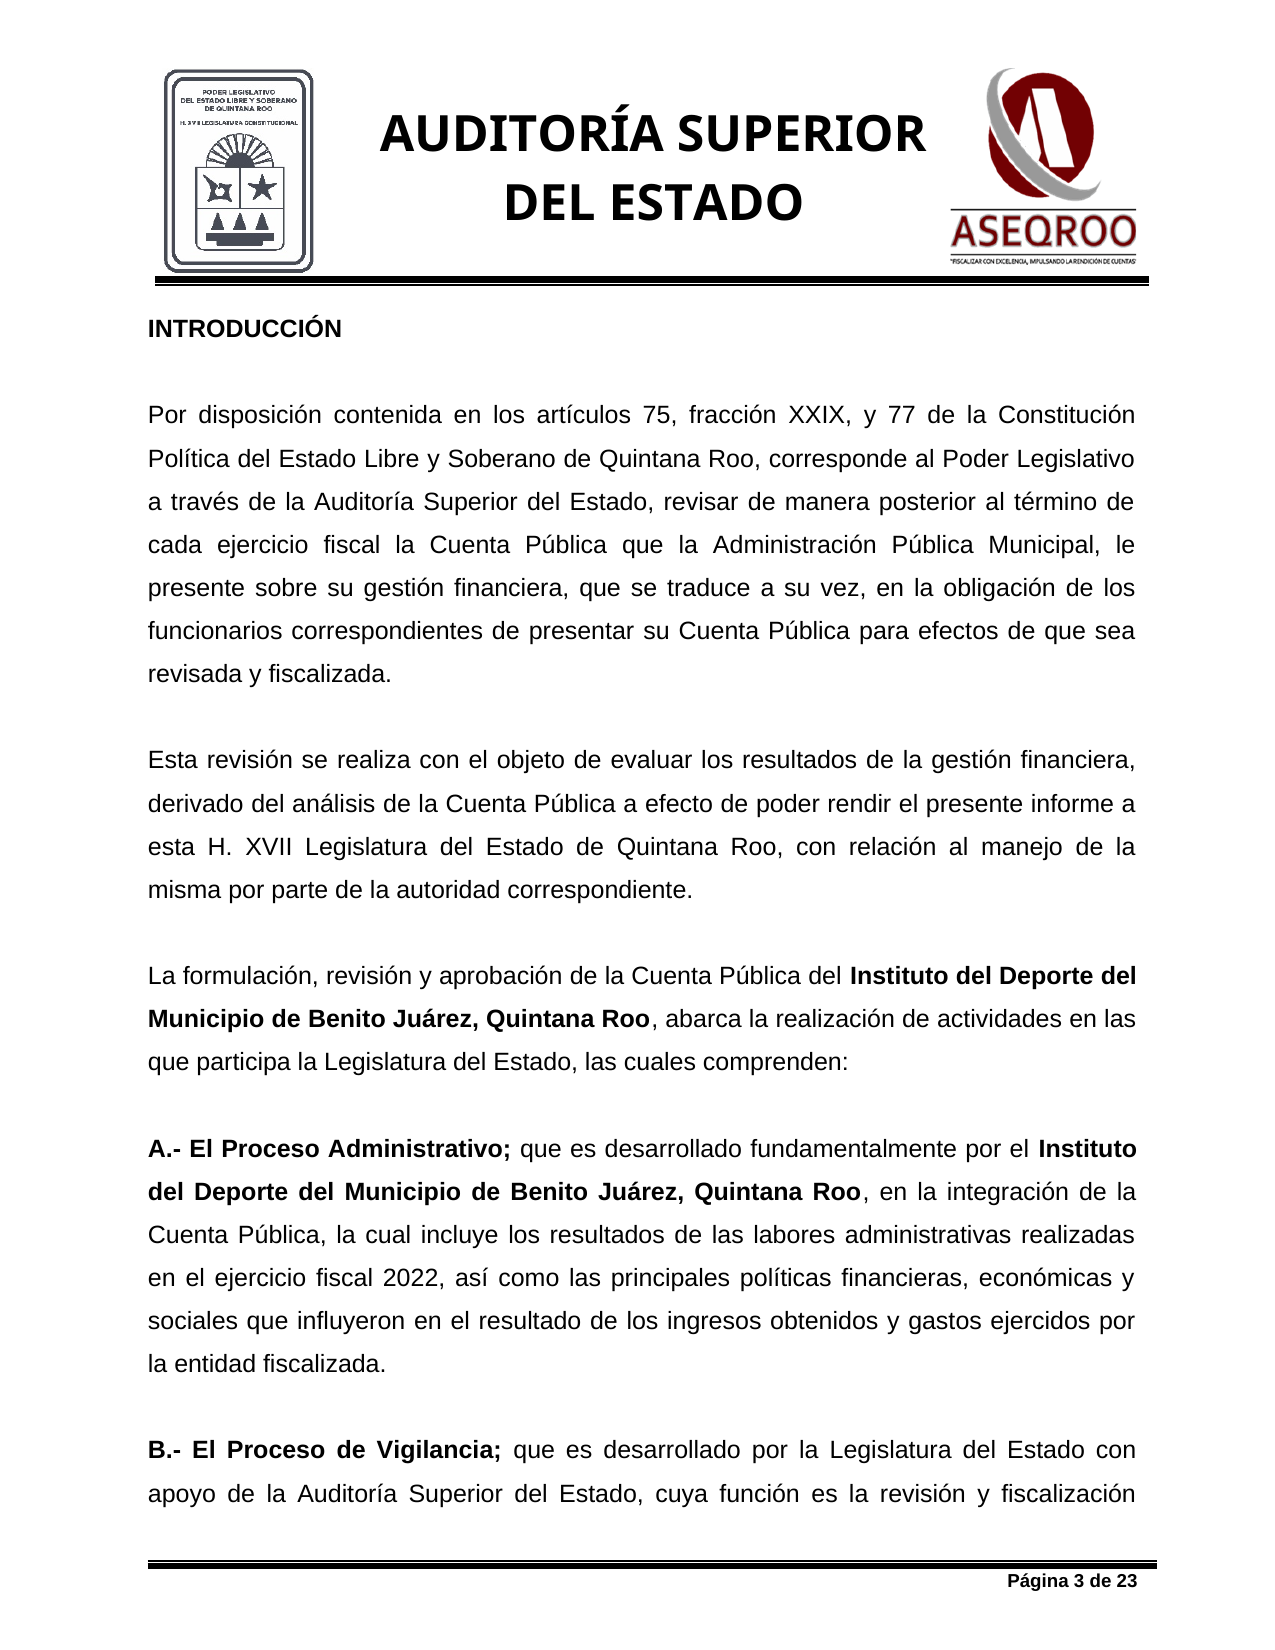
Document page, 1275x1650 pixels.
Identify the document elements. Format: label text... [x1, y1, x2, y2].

text La formulación, revisión y aprobación de la Cuenta Pública del Instituto del Deporte del Municipio de Benito Juárez, Quintana Roo, abarca la realización de actividades en las que participa la Legislatura del Estado, las cuales comprenden: [148, 961, 1137, 1076]
text Por disposición contenida en los artículos 75, fracción XXIX, y 77 de la Constitución Política del Estado Libre y Soberano de Quintana Roo, corresponde al Poder Legislativo a través de la Auditoría Superior del Estado, revisar de manera posterior al término de cada ejercicio fiscal la Cuenta Pública que la Administración Pública Municipal, le presente sobre su gestión financiera, que se traduce a su vez, en la obligación de los funcionarios correspondientes de presentar su Cuenta Pública para efectos de que sea revisada y fiscalizada. [148, 401, 1137, 688]
text Esta revisión se realiza con el objeto de evaluar los resultados de la gestión financiera, derivado del análisis de la Cuenta Pública a efecto de poder rendir el presente informe a esta H. XVII Legislatura del Estado de Quintana Roo, con relación al manejo de la misma por parte de la autoridad correspondiente. [148, 746, 1137, 904]
text INTRODUCCIÓN [148, 314, 1137, 343]
picture [162, 68, 314, 273]
picture [950, 68, 1137, 265]
text A.- El Proceso Administrativo; que es desarrollado fundamentalmente por el Instituto del Deporte del Municipio de Benito Juárez, Quintana Roo, en la integración de la Cuenta Pública, la cual incluye los resultados de las labores administrativas realizadas en el ejercicio fiscal 2022, así como las principales políticas financieras, económicas y sociales que influyeron en el resultado de los ingresos obtenidos y gastos ejercidos por la entidad fiscalizada. [148, 1134, 1137, 1378]
